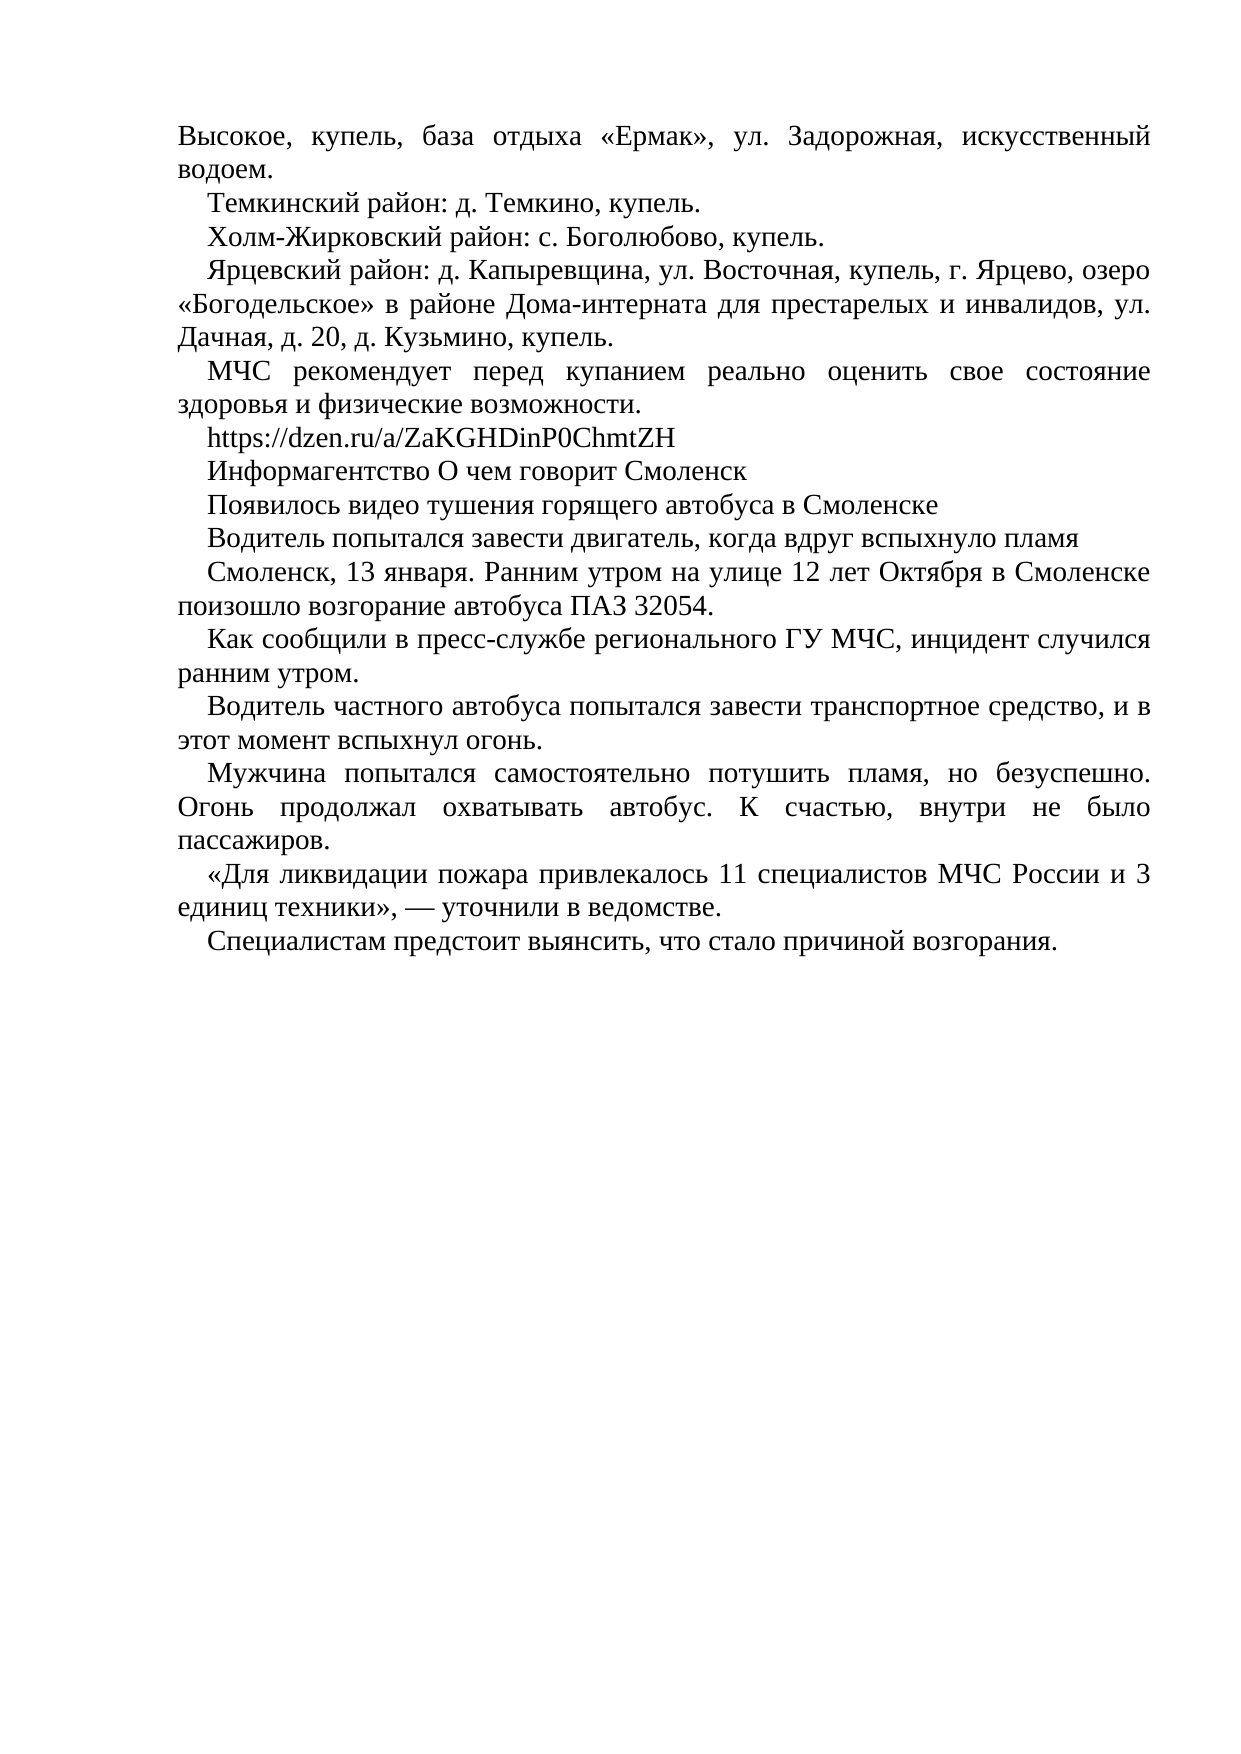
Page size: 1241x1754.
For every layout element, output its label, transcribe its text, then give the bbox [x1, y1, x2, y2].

text Мужчина попытался самостоятельно потушить пламя, но безуспешно. Огонь продолжал охватывать автобус. К счастью, внутри не было пассажиров. [177, 755, 1152, 856]
text Появилось видео тушения горящего автобуса в Смоленске [177, 487, 1152, 521]
text Специалистам предстоит выянсить, что стало причиной возгорания. [177, 923, 1152, 957]
text https://dzen.ru/a/ZaKGHDinP0ChmtZH [177, 420, 1152, 453]
text «Для ликвидации пожара привлекалось 11 специалистов МЧС России и 3 единиц техники», — уточнили в ведомстве. [177, 856, 1152, 923]
text Водитель частного автобуса попытался завести транспортное средство, и в этот момент вспыхнул огонь. [177, 688, 1152, 755]
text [177, 118, 1152, 185]
text Смоленск, 13 января. Ранним утром на улице 12 лет Октября в Смоленске поизошло возгорание автобуса ПАЗ 32054. [177, 554, 1152, 621]
text Информагентство О чем говорит Смоленск [177, 453, 1152, 487]
text Водитель попытался завести двигатель, когда вдруг вспыхнуло пламя [177, 521, 1152, 554]
text Темкинский район: д. Темкино, купель. [177, 185, 1152, 219]
text Как сообщили в пресс-службе регионального ГУ МЧС, инцидент случился ранним утром. [177, 621, 1152, 688]
text Ярцевский район: д. Капыревщина, ул. Восточная, купель, г. Ярцево, озеро «Богодельское» в районе Дома-интерната для престарелых и инвалидов, ул. Дачная, д. 20, д. Кузьмино, купель. [177, 252, 1152, 353]
text Холм-Жирковский район: с. Боголюбово, купель. [177, 219, 1152, 252]
text МЧС рекомендует перед купанием реально оценить свое состояние здоровья и физические возможности. [177, 353, 1152, 420]
